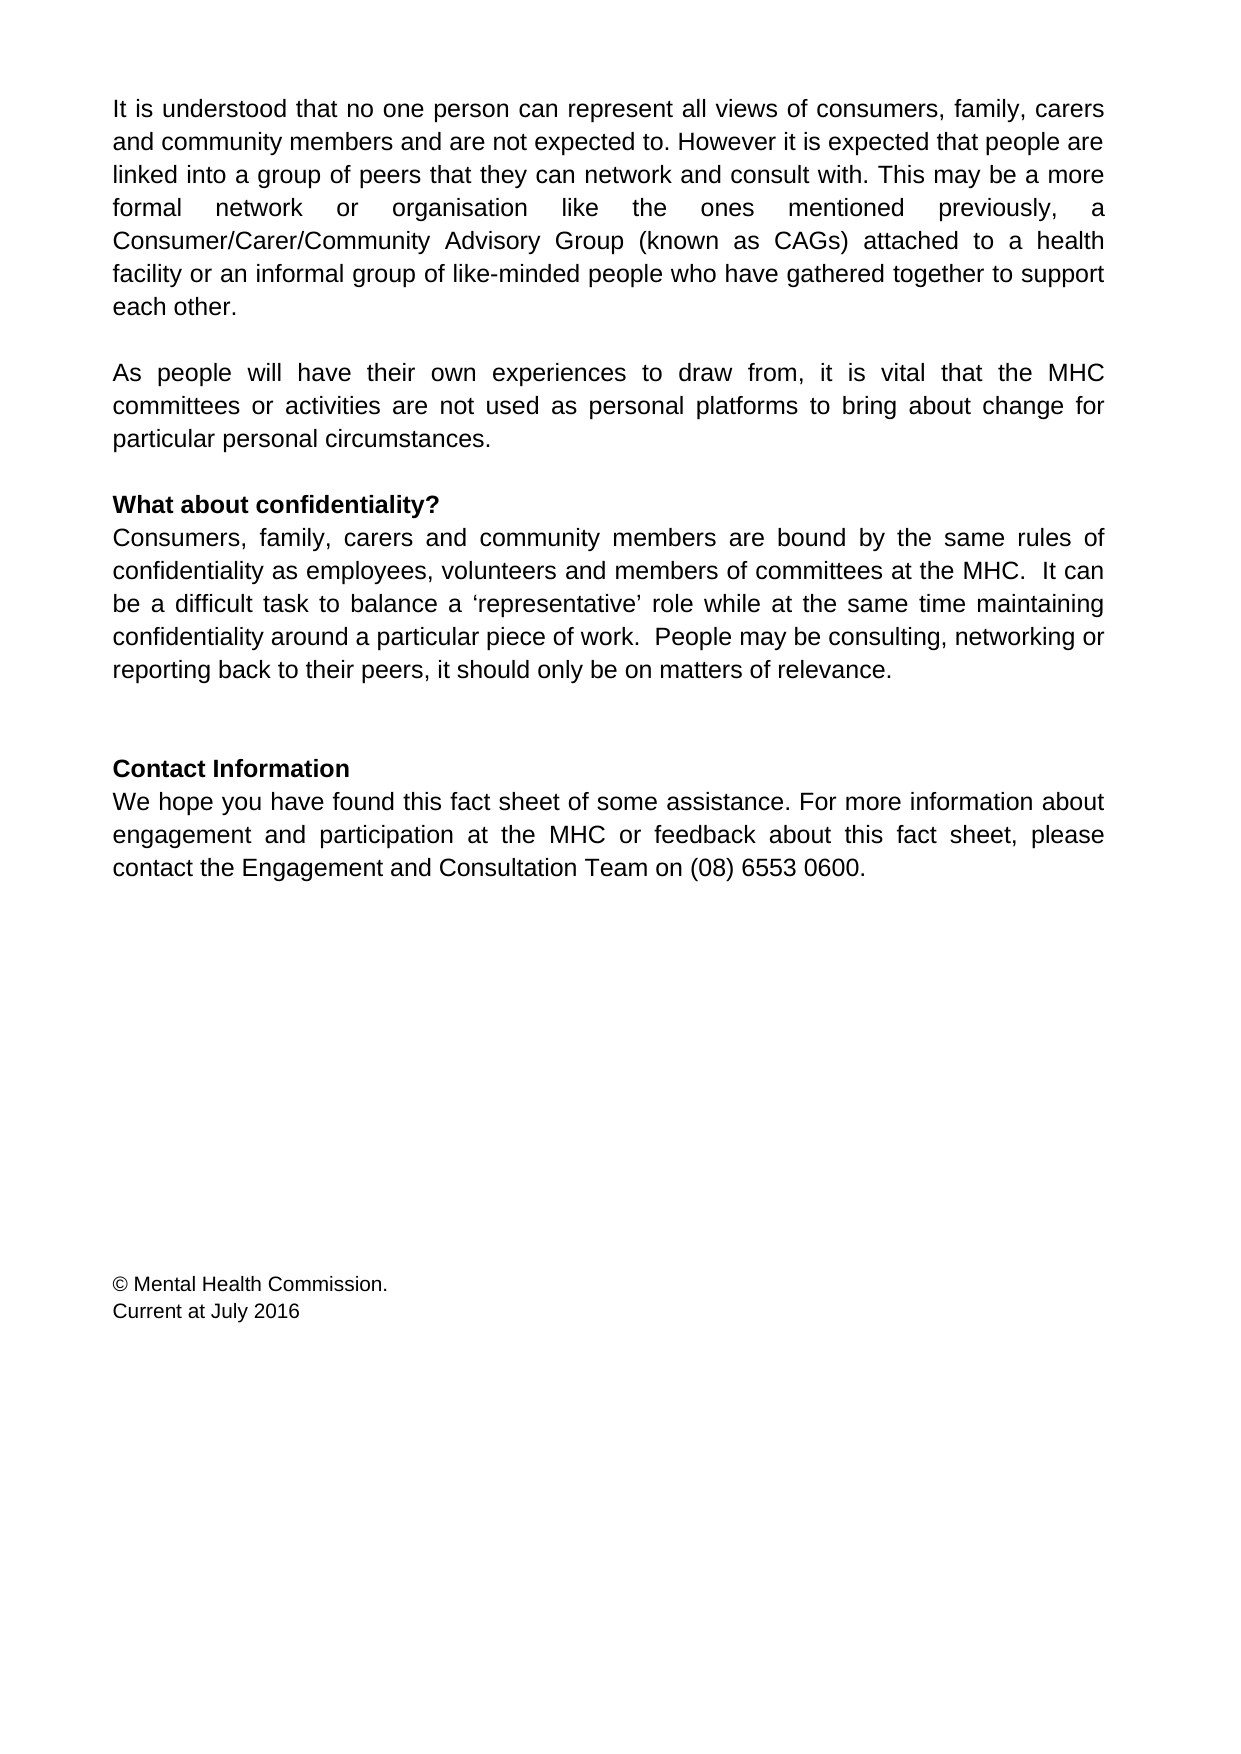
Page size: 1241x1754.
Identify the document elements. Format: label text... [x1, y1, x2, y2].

text Contact Information [112, 754, 1106, 783]
text We hope you have found this fact sheet of some assistance. For more information about engagement and participation at the MHC or feedback about this fact sheet, please contact the Engagement and Consultation Team on (08) 6553 0600. [112, 787, 1106, 882]
text It is understood that no one person can represent all views of consumers, family, carers and community members and are not expected to. However it is expected that people are linked into a group of peers that they can network and consult with. This may be a more formal network or organisation like the ones mentioned previously, a Consumer/Carer/Community Advisory Group (known as CAGs) attached to a health facility or an informal group of like-minded people who have gathered together to support each other. [112, 94, 1106, 321]
text Consumers, family, carers and community members are bound by the same rules of confidentiality as employees, volunteers and members of committees at the MHC. It can be a difficult task to balance a ‘representative’ role while at the same time maintaining confidentiality around a particular piece of work. People may be consulting, networking or reporting back to their peers, it should only be on matters of relevance. [112, 523, 1106, 684]
text © Mental Health Commission. [112, 1271, 1106, 1295]
text Current at July 2016 [112, 1299, 1106, 1323]
text As people will have their own experiences to draw from, it is vital that the MHC committees or activities are not used as personal platforms to bring about change for particular personal circumstances. [112, 358, 1106, 453]
text What about confidentiality? [112, 490, 1106, 519]
